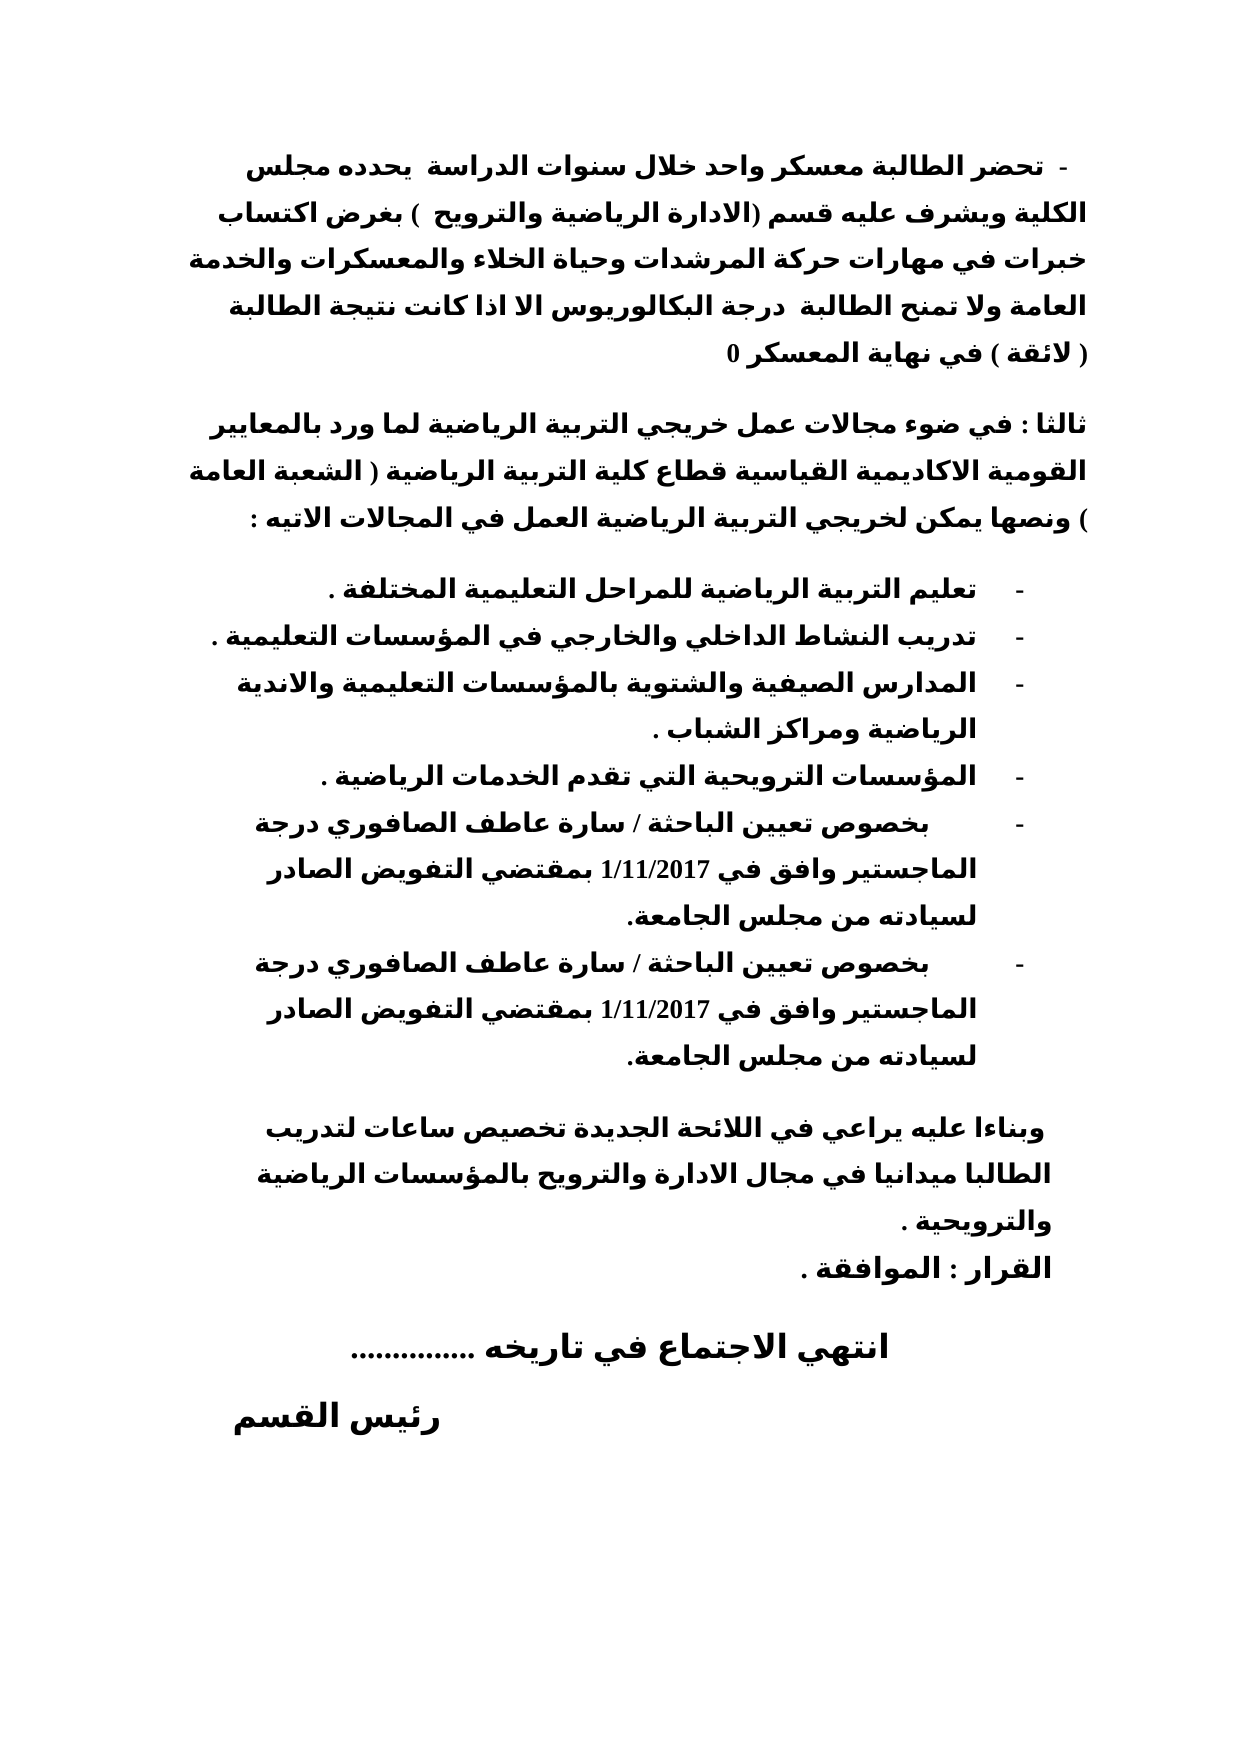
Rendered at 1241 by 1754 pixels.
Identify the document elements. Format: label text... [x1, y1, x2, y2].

list بخصوص تعيين الباحثة / سارة عاطف الصافوري درجة الماجستير وافق في 1/11/2017 بمقتضي التفويض الصادر لسيادته من مجلس الجامعة. [187, 807, 1015, 931]
list بخصوص تعيين الباحثة / سارة عاطف الصافوري درجة الماجستير وافق في 1/11/2017 بمقتضي التفويض الصادر لسيادته من مجلس الجامعة. [187, 947, 1015, 1071]
list تعليم التربية الرياضية للمراحل التعليمية المختلفة . [187, 573, 1015, 604]
text رئيس القسم [187, 1396, 1053, 1434]
text - تحضر الطالبة معسكر واحد خلال سنوات الدراسة يحدده مجلس الكلية ويشرف عليه قسم (الادارة الرياضية والترويح ) بغرض اكتساب خبرات في مهارات حركة المرشدات وحياة الخلاء والمعسكرات والخدمة العامة ولا تمنح الطالبة درجة البكالوريوس الا اذا كانت نتيجة الطالبة ( لائقة ) في نهاية المعسكر 0 [187, 150, 1088, 368]
list تدريب النشاط الداخلي والخارجي في المؤسسات التعليمية . [187, 620, 1015, 651]
text القرار : الموافقة . [187, 1252, 1053, 1285]
text انتهي الاجتماع في تاريخه ............... [187, 1327, 1053, 1365]
text وبناءا عليه يراعي في اللائحة الجديدة تخصيص ساعات لتدريب الطالبا ميدانيا في مجال الادارة والترويح بالمؤسسات الرياضية والترويحية . [187, 1112, 1053, 1236]
list المؤسسات الترويحية التي تقدم الخدمات الرياضية . [187, 760, 1015, 791]
list المدارس الصيفية والشتوية بالمؤسسات التعليمية والاندية الرياضية ومراكز الشباب . [187, 667, 1015, 744]
text ثالثا : في ضوء مجالات عمل خريجي التربية الرياضية لما ورد بالمعايير القومية الاكاديمية القياسية قطاع كلية التربية الرياضية ( الشعبة العامة ) ونصها يمكن لخريجي التربية الرياضية العمل في المجالات الاتيه : [187, 408, 1088, 533]
